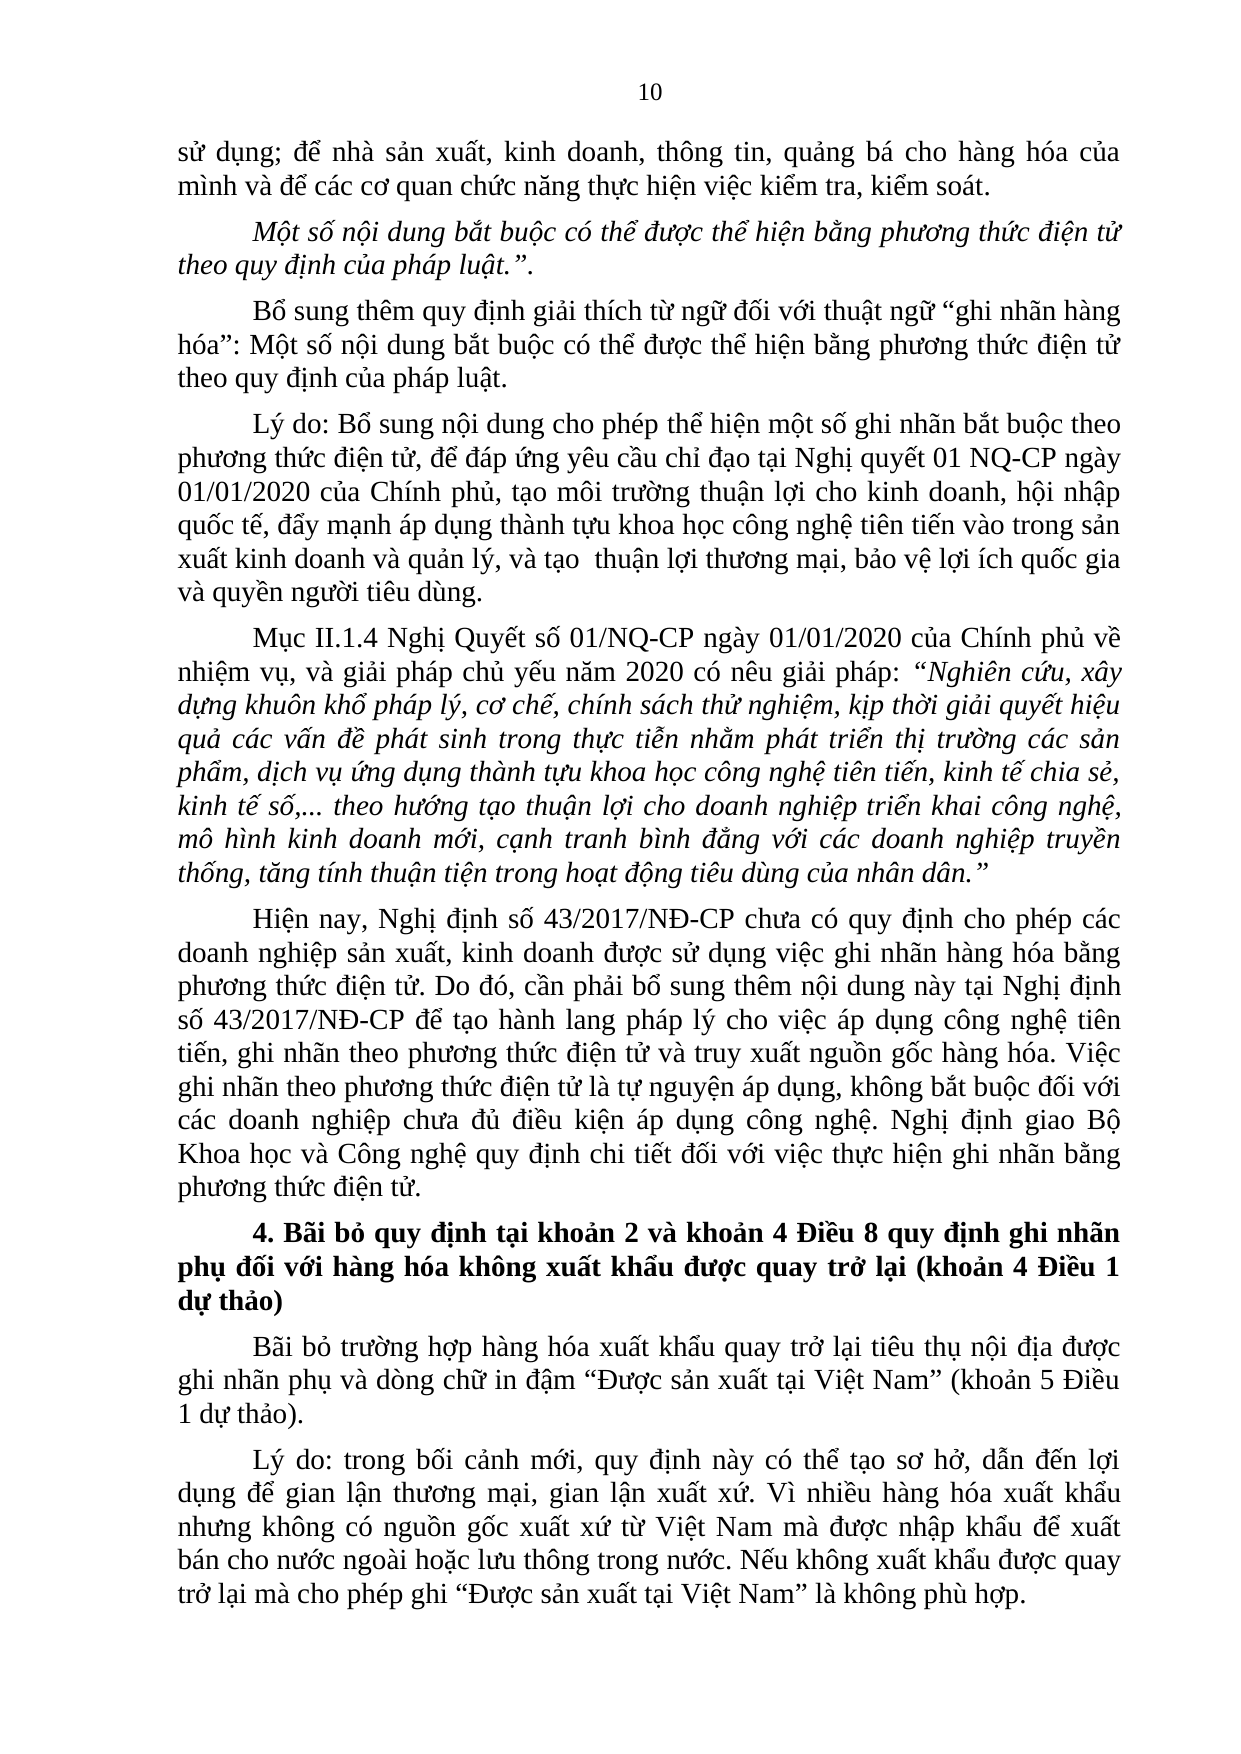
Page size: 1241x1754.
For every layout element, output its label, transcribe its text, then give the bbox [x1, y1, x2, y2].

text 4. Bãi bỏ quy định tại khoản 2 và khoản 4 Điều 8 quy định ghi nhãn phụ đối với hàng hóa không xuất khẩu được quay trở lại (khoản 4 Điều 1 dự thảo) [177, 1216, 1122, 1316]
text Bổ sung thêm quy định giải thích từ ngữ đối với thuật ngữ “ghi nhãn hàng hóa”: Một số nội dung bắt buộc có thể được thể hiện bằng phương thức điện tử theo quy định của pháp luật. [177, 293, 1122, 394]
text Lý do: Bổ sung nội dung cho phép thể hiện một số ghi nhãn bắt buộc theo phương thức điện tử, để đáp ứng yêu cầu chỉ đạo tại Nghị quyết 01 NQ-CP ngày 01/01/2020 của Chính phủ, tạo môi trường thuận lợi cho kinh doanh, hội nhập quốc tế, đẩy mạnh áp dụng thành tựu khoa học công nghệ tiên tiến vào trong sản xuất kinh doanh và quản lý, và tạo thuận lợi thương mại, bảo vệ lợi ích quốc gia và quyền người tiêu dùng. [177, 407, 1122, 608]
text Một số nội dung bắt buộc có thể được thể hiện bằng phương thức điện tử theo quy định của pháp luật.”. [177, 214, 1122, 281]
text Lý do: trong bối cảnh mới, quy định này có thể tạo sơ hở, dẫn đến lợi dụng để gian lận thương mại, gian lận xuất xứ. Vì nhiều hàng hóa xuất khẩu nhưng không có nguồn gốc xuất xứ từ Việt Nam mà được nhập khẩu để xuất bán cho nước ngoài hoặc lưu thông trong nước. Nếu không xuất khẩu được quay trở lại mà cho phép ghi “Được sản xuất tại Việt Nam” là không phù hợp. [177, 1442, 1122, 1609]
text Mục II.1.4 Nghị Quyết số 01/NQ-CP ngày 01/01/2020 của Chính phủ về nhiệm vụ, và giải pháp chủ yếu năm 2020 có nêu giải pháp: “Nghiên cứu, xây dựng khuôn khổ pháp lý, cơ chế, chính sách thử nghiệm, kịp thời giải quyết hiệu quả các vấn đề phát sinh trong thực tiễn nhằm phát triển thị trường các sản phẩm, dịch vụ ứng dụng thành tựu khoa học công nghệ tiên tiến, kinh tế chia sẻ, kinh tế số,... theo hướng tạo thuận lợi cho doanh nghiệp triển khai công nghệ, mô hình kinh doanh mới, cạnh tranh bình đẳng với các doanh nghiệp truyền thống, tăng tính thuận tiện trong hoạt động tiêu dùng của nhân dân.” [177, 620, 1122, 889]
text Bãi bỏ trường hợp hàng hóa xuất khẩu quay trở lại tiêu thụ nội địa được ghi nhãn phụ và dòng chữ in đậm “Được sản xuất tại Việt Nam” (khoản 5 Điều 1 dự thảo). [177, 1329, 1122, 1429]
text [177, 134, 1122, 201]
text Hiện nay, Nghị định số 43/2017/NĐ-CP chưa có quy định cho phép các doanh nghiệp sản xuất, kinh doanh được sử dụng việc ghi nhãn hàng hóa bằng phương thức điện tử. Do đó, cần phải bổ sung thêm nội dung này tại Nghị định số 43/2017/NĐ-CP để tạo hành lang pháp lý cho việc áp dụng công nghệ tiên tiến, ghi nhãn theo phương thức điện tử và truy xuất nguồn gốc hàng hóa. Việc ghi nhãn theo phương thức điện tử là tự nguyện áp dụng, không bắt buộc đối với các doanh nghiệp chưa đủ điều kiện áp dụng công nghệ. Nghị định giao Bộ Khoa học và Công nghệ quy định chi tiết đối với việc thực hiện ghi nhãn bằng phương thức điện tử. [177, 901, 1122, 1203]
